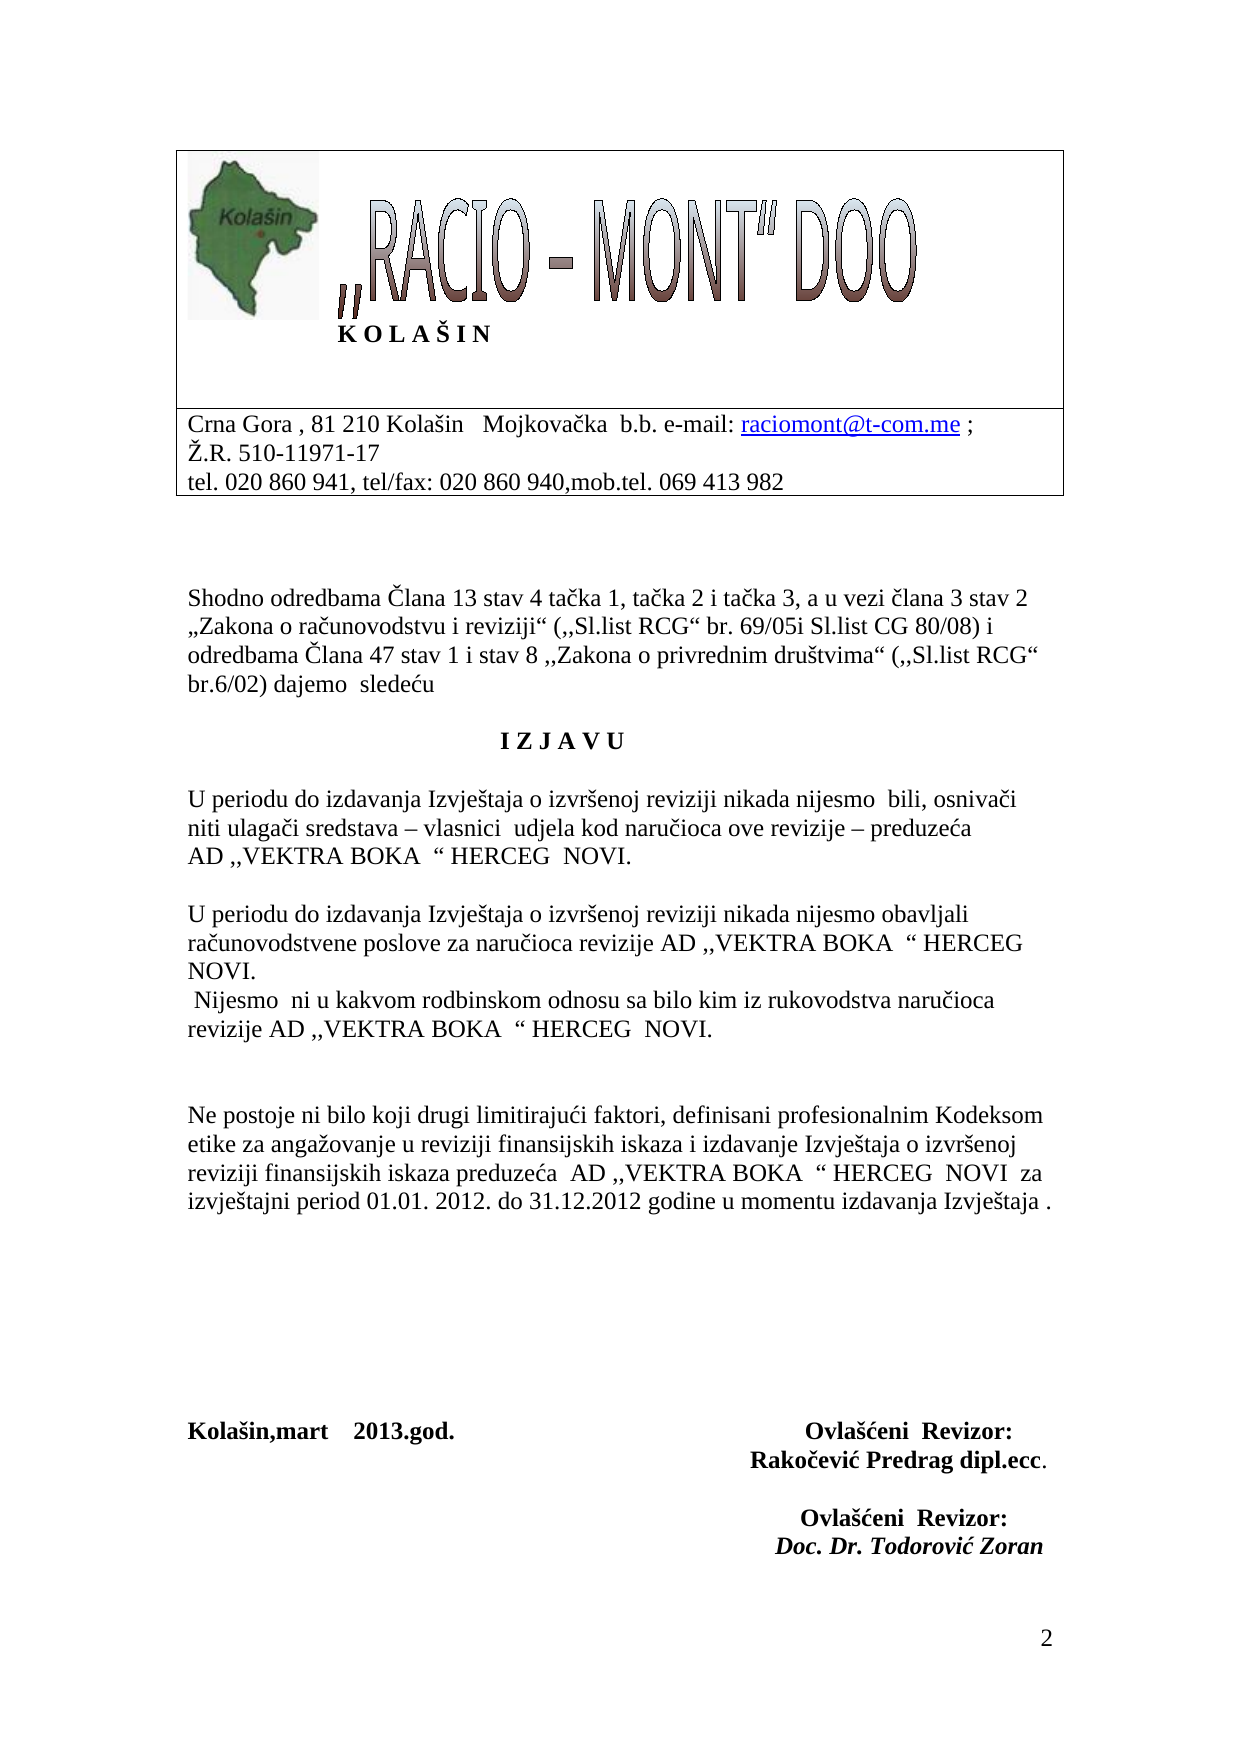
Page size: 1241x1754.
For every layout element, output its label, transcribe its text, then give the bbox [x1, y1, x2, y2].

text Shodno odredbama Člana 13 stav 4 tačka 1, tačka 2 i tačka 3, a u vezi člana 3 stav 2 „Zakona o računovodstvu i reviziji“ (,,Sl.list RCG“ br. 69/05i Sl.list CG 80/08) i odredbama Člana 47 stav 1 i stav 8 ,,Zakona o privrednim društvima“ (,,Sl.list RCG“ br.6/02) dajemo sledeću [187, 583, 1053, 698]
text U periodu do izdavanja Izvještaja o izvršenoj reviziji nikada nijesmo bili, osnivači niti ulagači sredstava – vlasnici udjela kod naručioca ove revizije – preduzeća AD ,,VEKTRA BOKA “ HERCEG NOVI. [187, 784, 1053, 870]
text U periodu do izdavanja Izvještaja o izvršenoj reviziji nikada nijesmo obavljali računovodstvene poslove za naručioca revizije AD ,,VEKTRA BOKA “ HERCEG NOVI. [187, 899, 1053, 985]
text Doc. Dr. Todorović Zoran [187, 1531, 1053, 1560]
text Ne postoje ni bilo koji drugi limitirajući faktori, definisani profesionalnim Kodeksom etike za angažovanje u reviziji finansijskih iskaza i izdavanje Izvještaja o izvršenoj reviziji finansijskih iskaza preduzeća AD ,,VEKTRA BOKA “ HERCEG NOVI za izvještajni period 01.01. 2012. do 31.12.2012 godine u momentu izdavanja Izvještaja . [187, 1100, 1053, 1215]
table_cell Crna Gora , 81 210 Kolašin Mojkovačka b.b. e-mail: raciomont@t-com.me ; Ž.R. 510-11971-17 tel. 020 860 941, tel/fax: 020 860 940,mob.tel. 069 413 982 [177, 409, 1063, 495]
text Nijesmo ni u kakvom rodbinskom odnosu sa bilo kim iz rukovodstva naručioca revizije AD ,,VEKTRA BOKA “ HERCEG NOVI. [187, 985, 1053, 1043]
picture [187, 151, 320, 320]
text Kolašin,mart 2013.god. Ovlašćeni Revizor: [187, 1416, 1053, 1445]
table_header K O L A Š I N [177, 151, 1063, 408]
text I Z J A V U [187, 726, 1053, 755]
text Rakočević Predrag dipl.ecc. [187, 1445, 1053, 1474]
text Ovlašćeni Revizor: [187, 1503, 1053, 1531]
